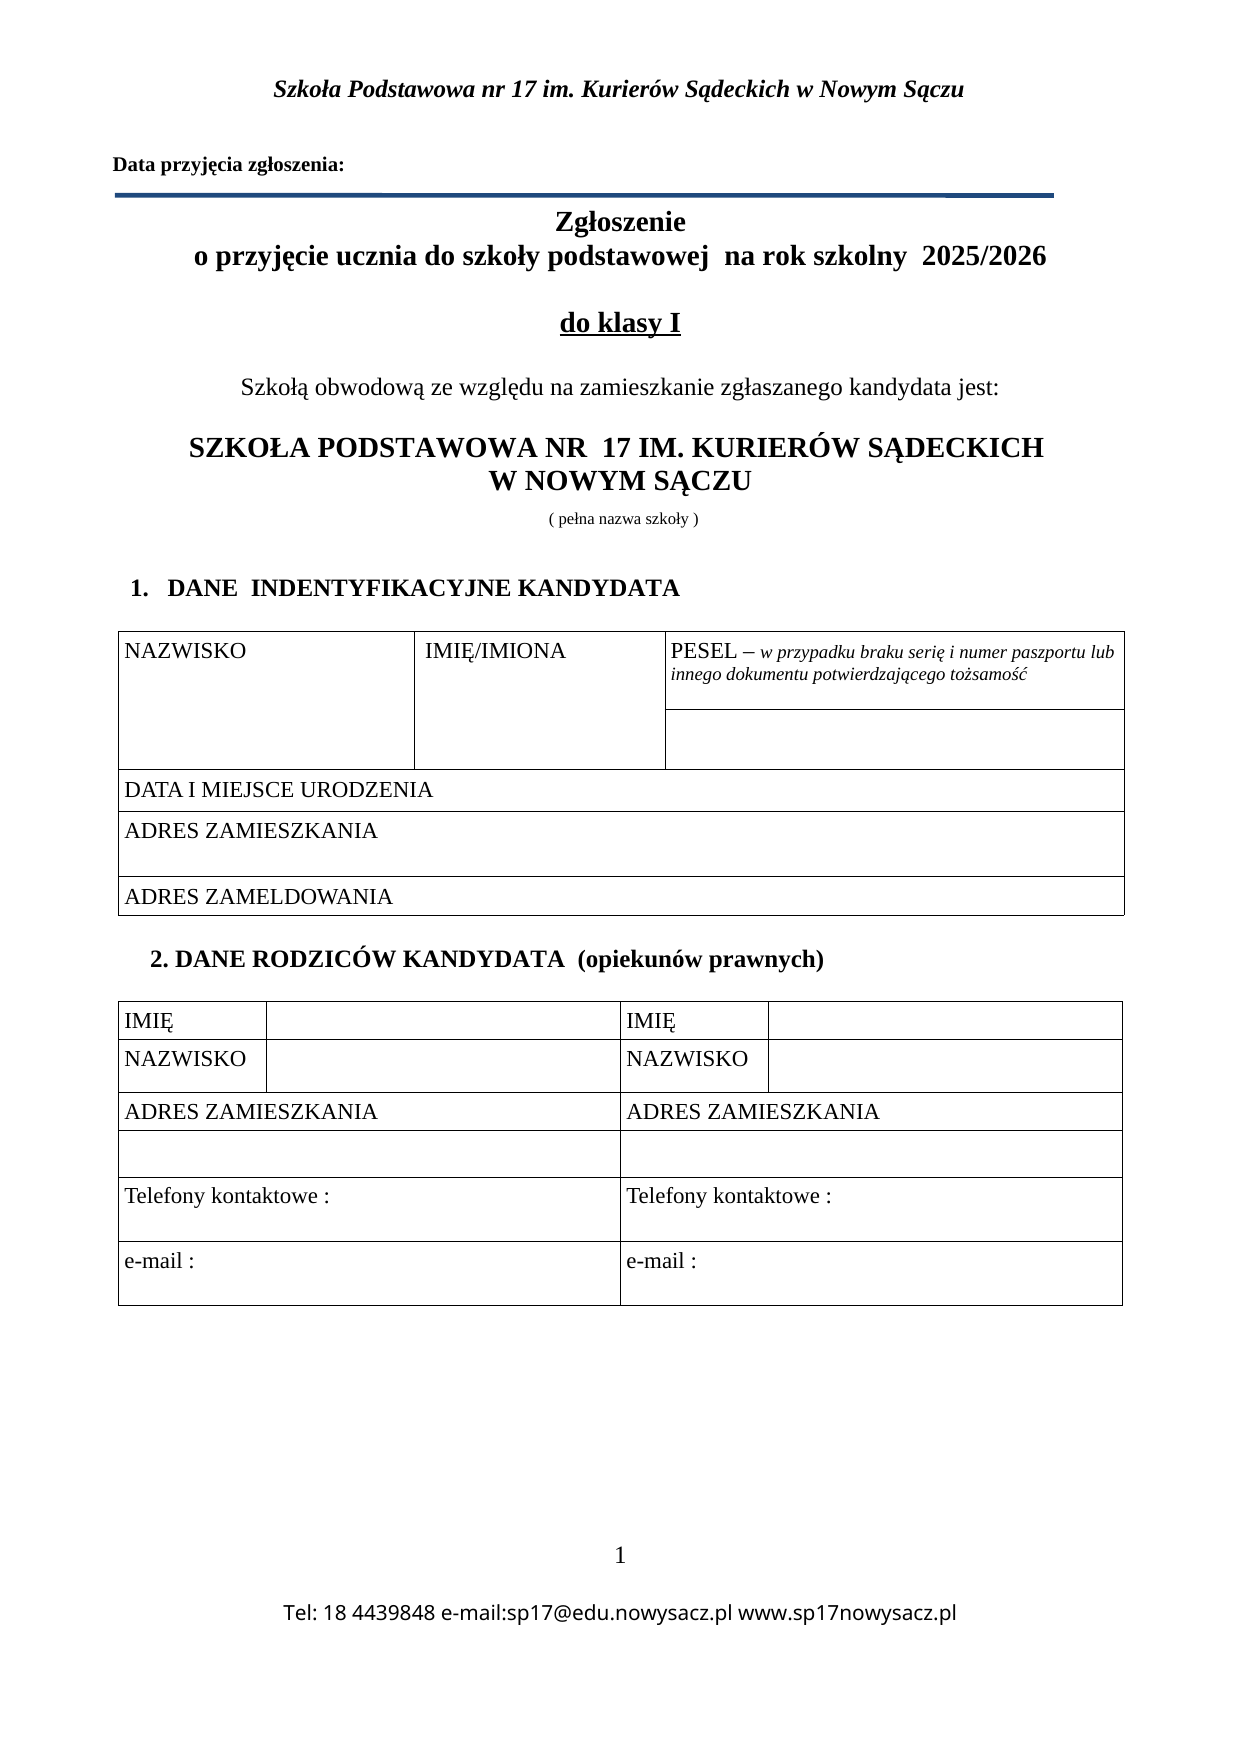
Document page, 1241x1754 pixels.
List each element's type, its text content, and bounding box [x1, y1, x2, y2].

text Zgłoszenie [112, 204, 1128, 238]
table_cell Telefony kontaktowe : [621, 1178, 1122, 1241]
table_cell e-mail : [119, 1242, 620, 1305]
table_cell [621, 1131, 1122, 1177]
table_cell Telefony kontaktowe : [119, 1178, 620, 1241]
table_cell ADRES ZAMIESZKANIA [119, 1093, 620, 1130]
text do klasy I [112, 272, 1128, 339]
table_header IMIĘ/IMIONA [415, 632, 665, 769]
text Data przyjęcia zgłoszenia: [112, 152, 1128, 176]
table_cell DATA I MIEJSCE URODZENIA [119, 770, 1124, 811]
table_cell ADRES ZAMIESZKANIA [119, 812, 1124, 876]
table_header NAZWISKO [119, 632, 414, 769]
table_cell [666, 710, 1124, 769]
text o przyjęcie ucznia do szkoły podstawowej na rok szkolny 2025/2026 [112, 238, 1128, 272]
table_cell NAZWISKO [119, 1040, 266, 1092]
table_header IMIĘ [119, 1002, 266, 1039]
table_header [267, 1002, 620, 1039]
text 2. DANE RODZICÓW KANDYDATA (opiekunów prawnych) [150, 915, 1128, 972]
table_cell [769, 1040, 1122, 1092]
text SZKOŁA PODSTAWOWA NR 17 IM. KURIERÓW SĄDECKICH W NOWYM SĄCZU ( pełna nazwa szkoły ) [112, 430, 1128, 530]
text Szkołą obwodową ze względu na zamieszkanie zgłaszanego kandydata jest: [112, 372, 1128, 430]
table_header [769, 1002, 1122, 1039]
table_cell NAZWISKO [621, 1040, 768, 1092]
table_cell [267, 1040, 620, 1092]
list DANE INDENTYFIKACYJNE KANDYDATA [130, 573, 1128, 602]
table_cell e-mail : [621, 1242, 1122, 1305]
table_cell [119, 1131, 620, 1177]
table_header PESEL – w przypadku braku serię i numer paszportu lub innego dokumentu potwierdzającego tożsamość [666, 632, 1124, 708]
table_cell ADRES ZAMELDOWANIA [119, 877, 1124, 915]
table_cell ADRES ZAMIESZKANIA [621, 1093, 1122, 1130]
table_header IMIĘ [621, 1002, 768, 1039]
